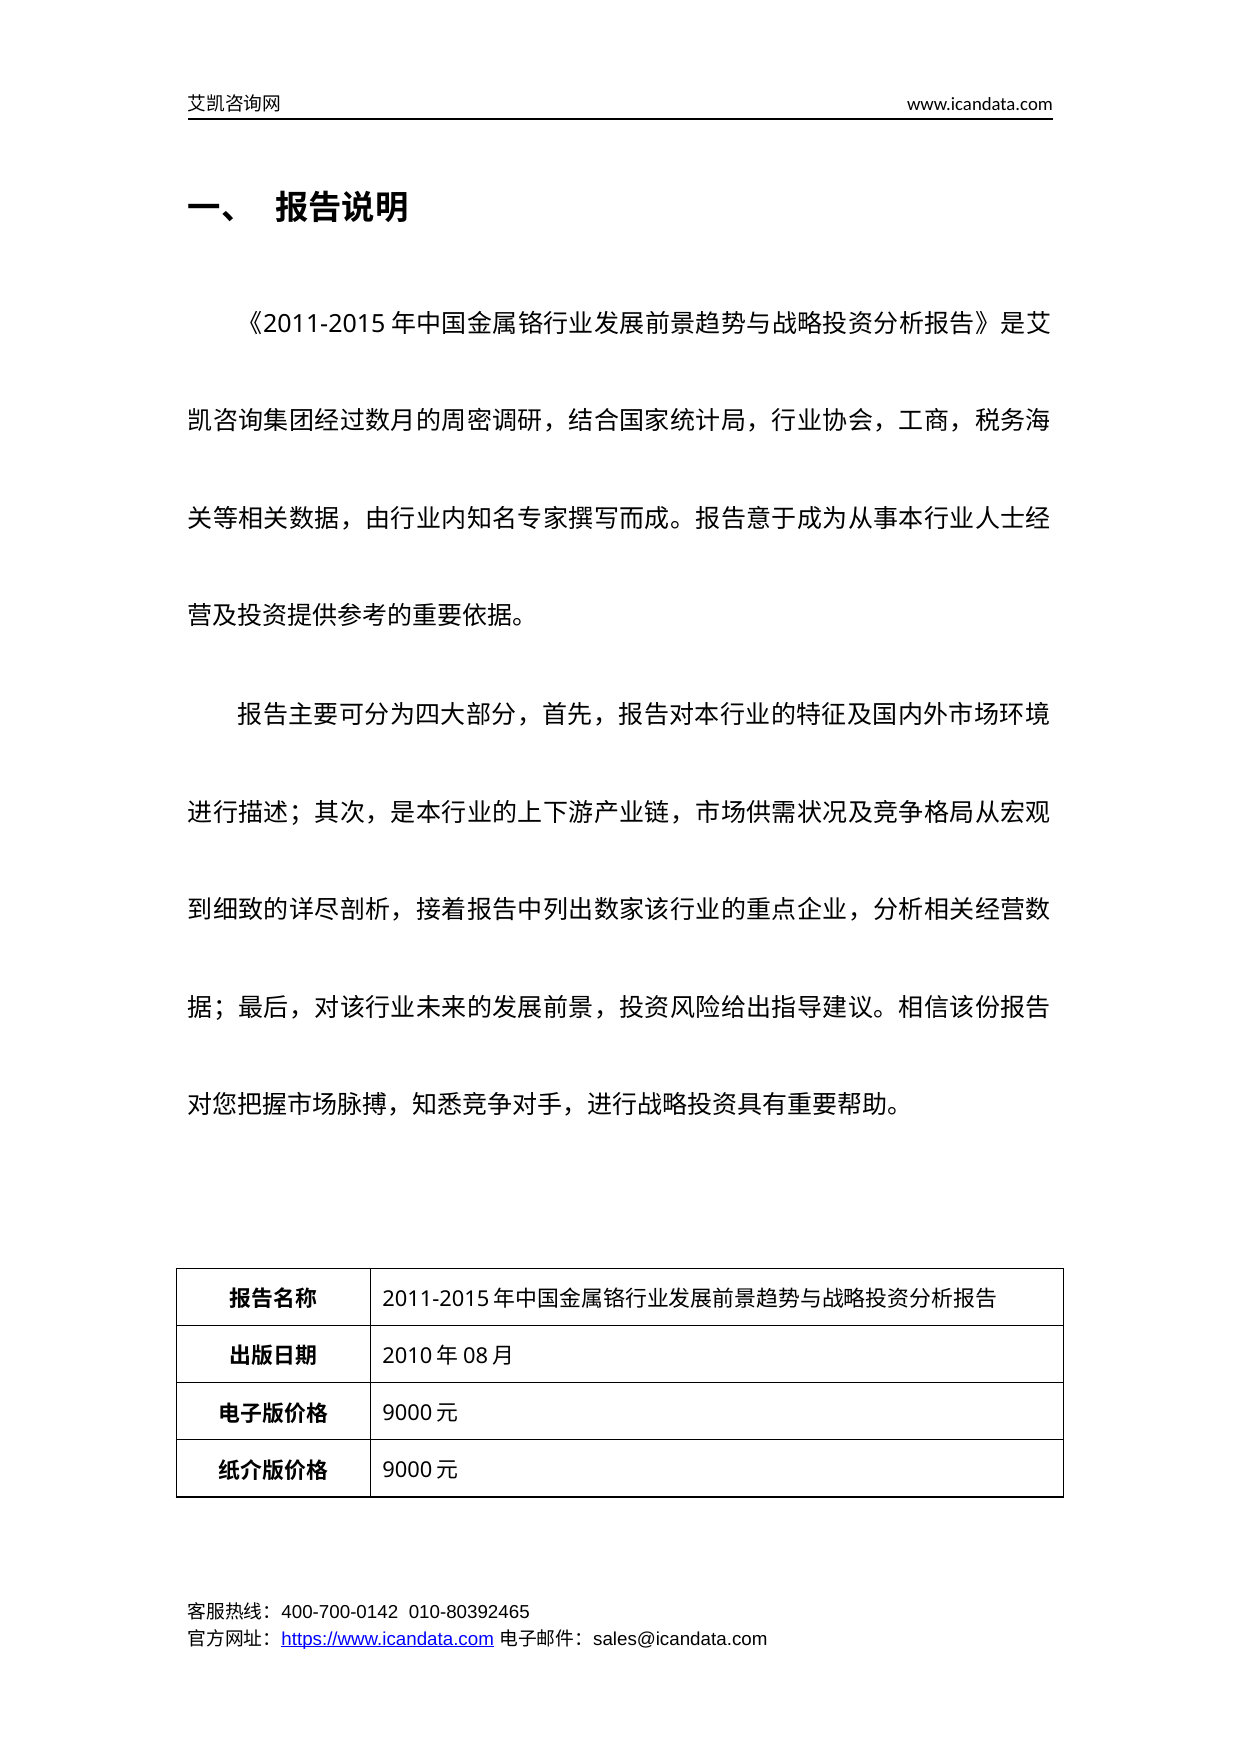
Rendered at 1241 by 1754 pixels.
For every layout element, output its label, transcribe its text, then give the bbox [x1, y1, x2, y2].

subtitle 报告说明 [187, 172, 1053, 237]
table_cell 9000元 [371, 1440, 1063, 1496]
text 报告主要可分为四大部分，首先，报告对本行业的特征及国内外市场环境进行描述；其次，是本行业的上下游产业链，市场供需状况及竞争格局从宏观到细致的详尽剖析，接着报告中列出数家该行业的重点企业，分析相关经营数据；最后，对该行业未来的发展前景，投资风险给出指导建议。相信该份报告对您把握市场脉搏，知悉竞争对手，进行战略投资具有重要帮助。 [187, 681, 1053, 1136]
table_header 报告名称 [177, 1269, 370, 1325]
table_cell 电子版价格 [177, 1383, 370, 1439]
table_cell 出版日期 [177, 1326, 370, 1382]
table_cell 纸介版价格 [177, 1440, 370, 1496]
table_cell 2010年08月 [371, 1326, 1063, 1382]
table_header 2011-2015年中国金属铬行业发展前景趋势与战略投资分析报告 [371, 1269, 1063, 1325]
table_cell 9000元 [371, 1383, 1063, 1439]
text 《2011-2015年中国金属铬行业发展前景趋势与战略投资分析报告》是艾凯咨询集团经过数月的周密调研，结合国家统计局，行业协会，工商，税务海关等相关数据，由行业内知名专家撰写而成。报告意于成为从事本行业人士经营及投资提供参考的重要依据。 [187, 289, 1053, 646]
